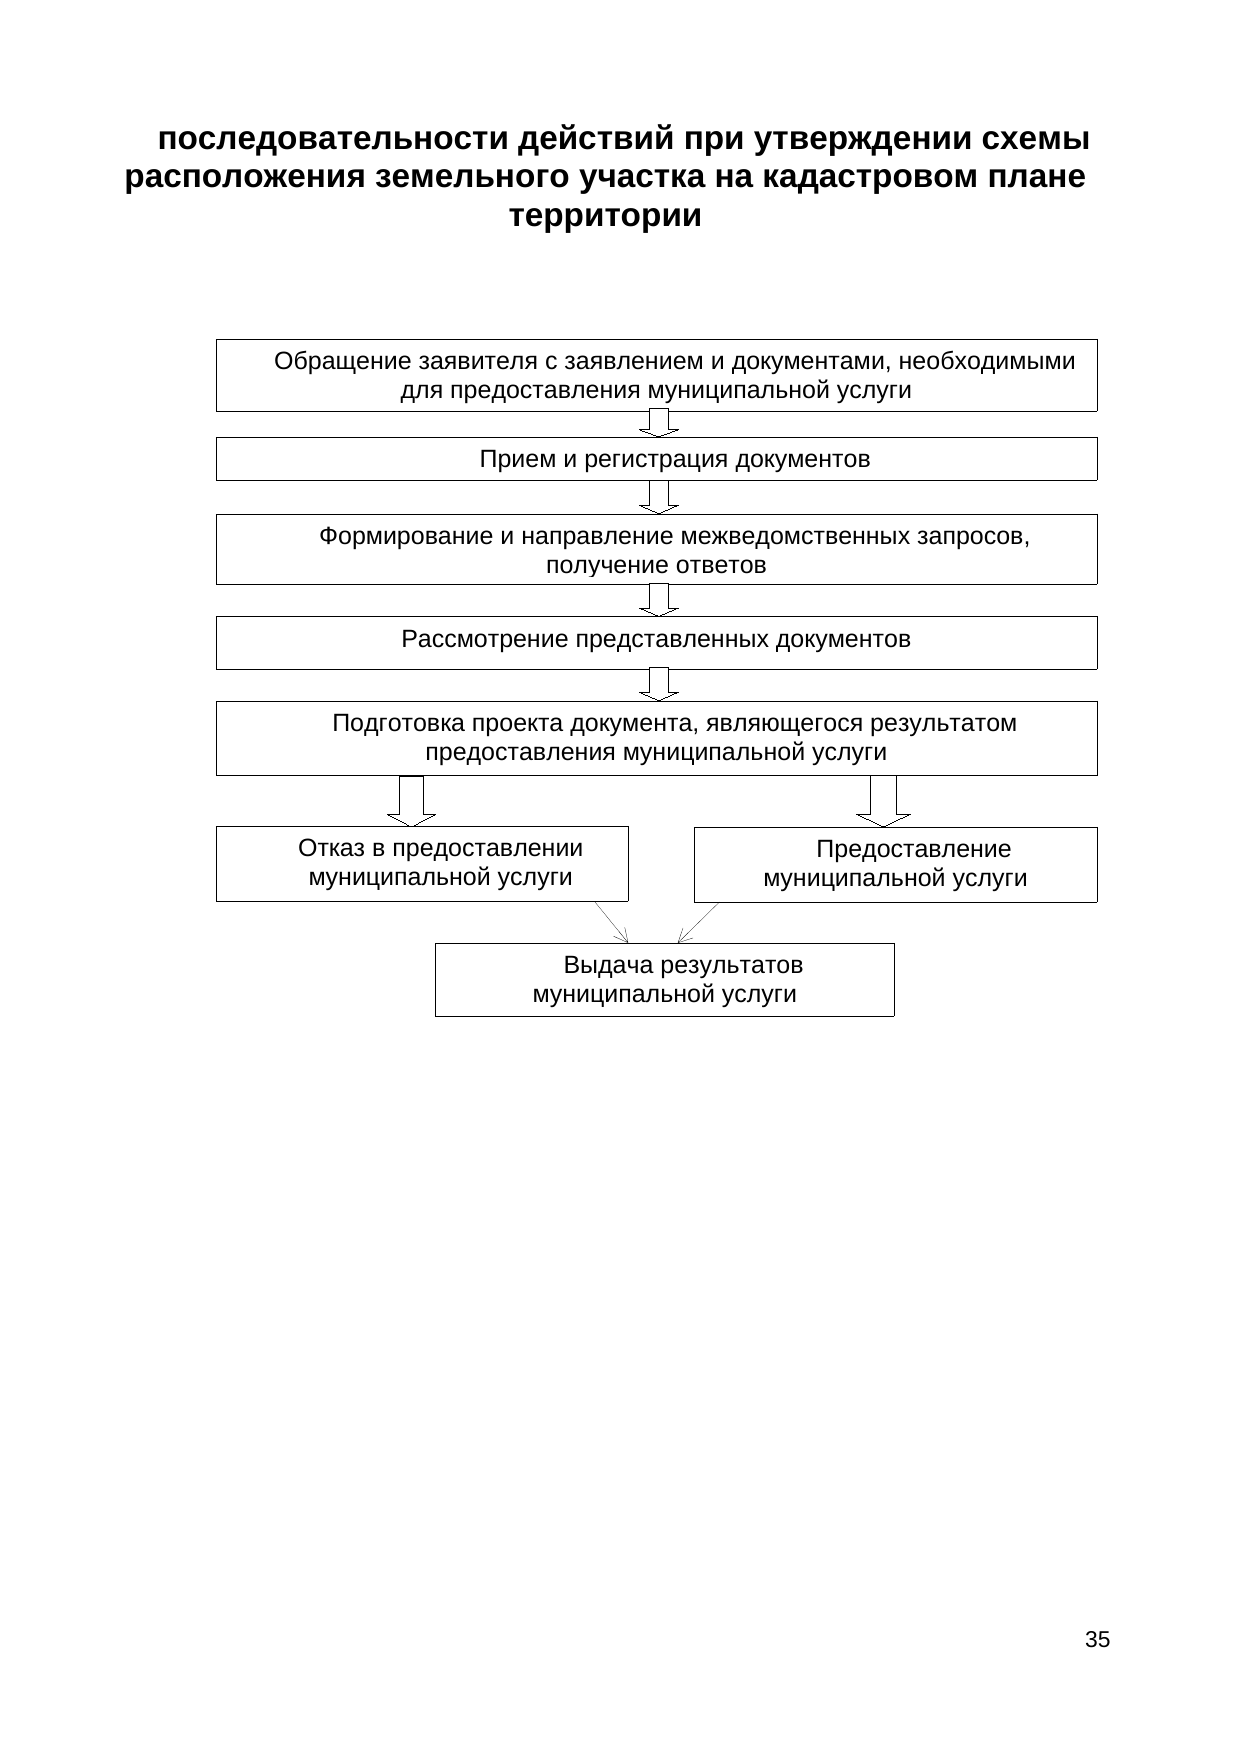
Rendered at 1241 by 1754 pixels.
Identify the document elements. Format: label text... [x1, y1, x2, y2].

text последовательности действий при утверждении схемы расположения земельного участка на кадастровом плане территории [100, 118, 1110, 233]
